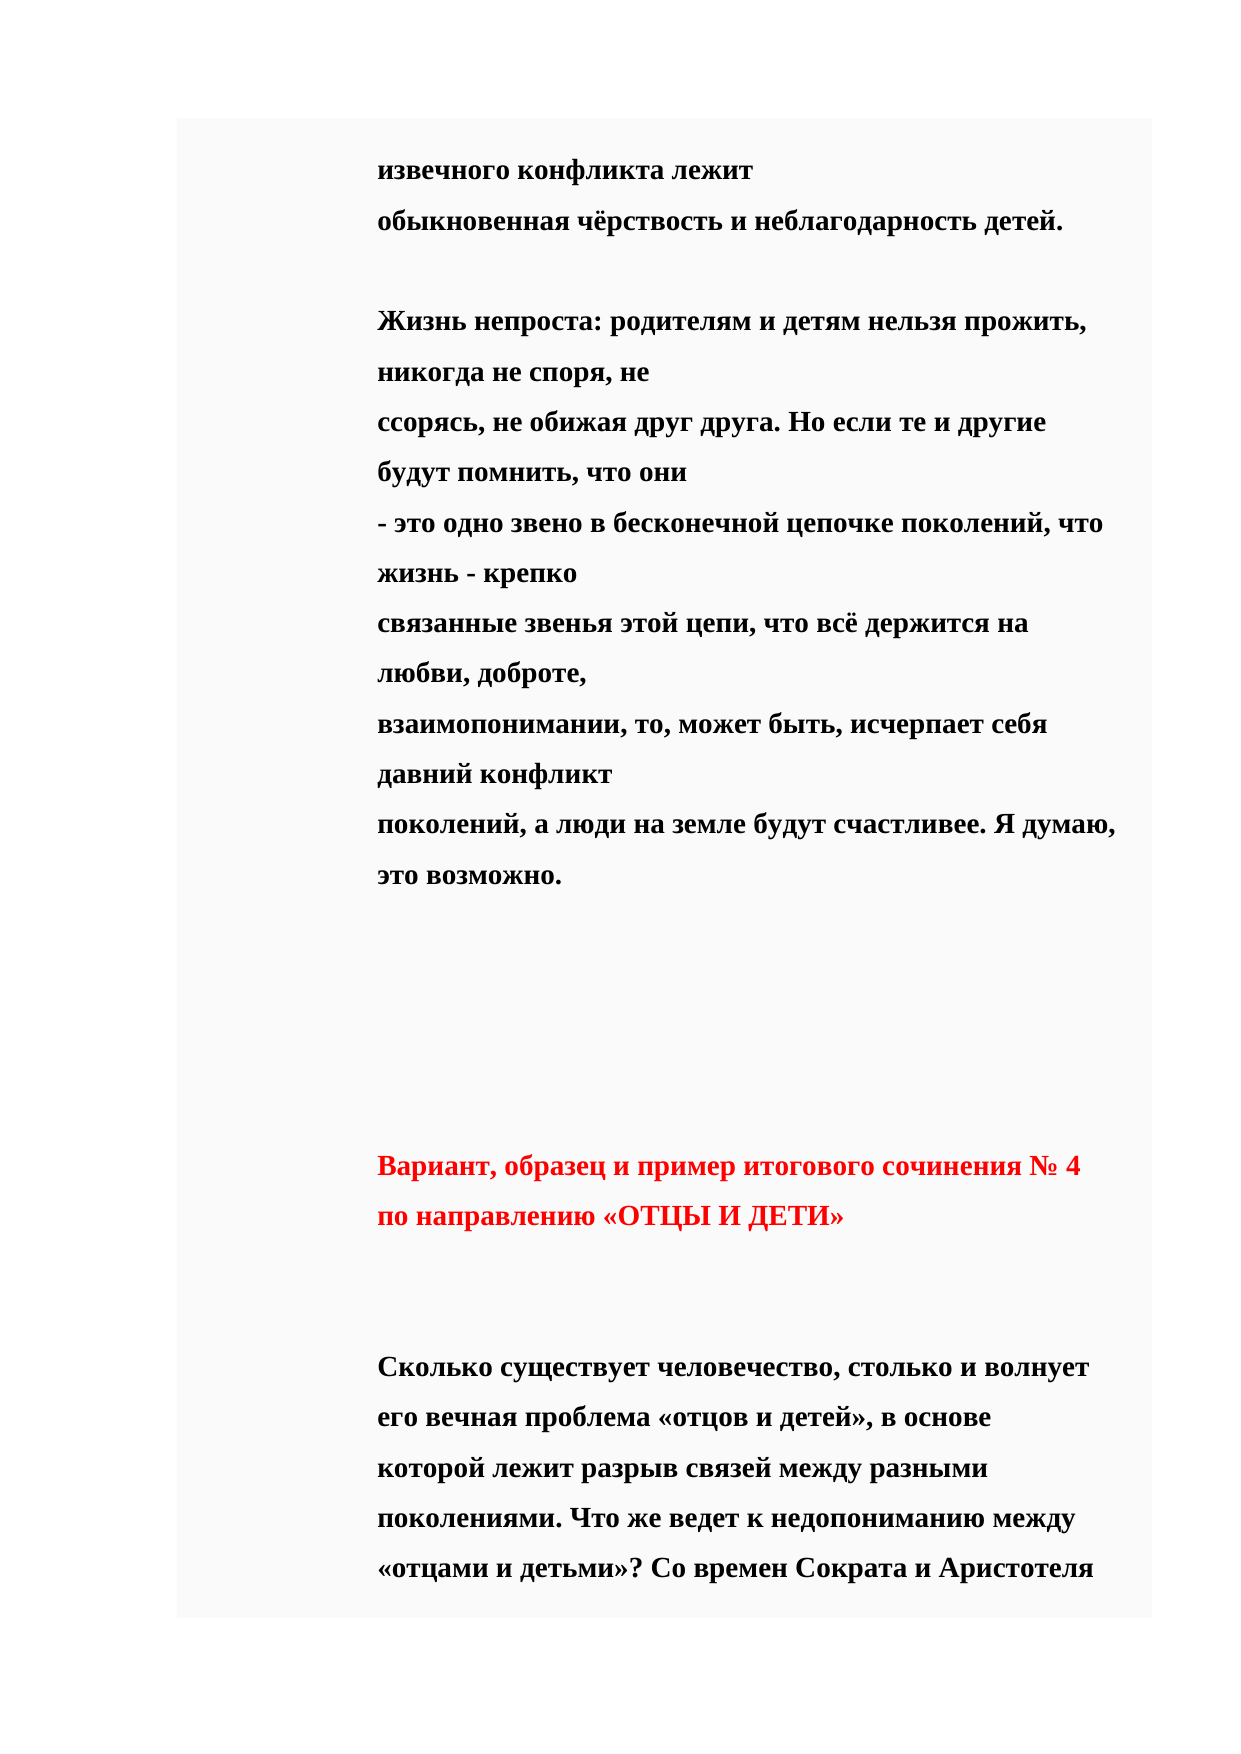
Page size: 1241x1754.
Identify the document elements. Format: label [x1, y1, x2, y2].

table_cell [177, 118, 1152, 995]
table_cell [177, 995, 1152, 1618]
